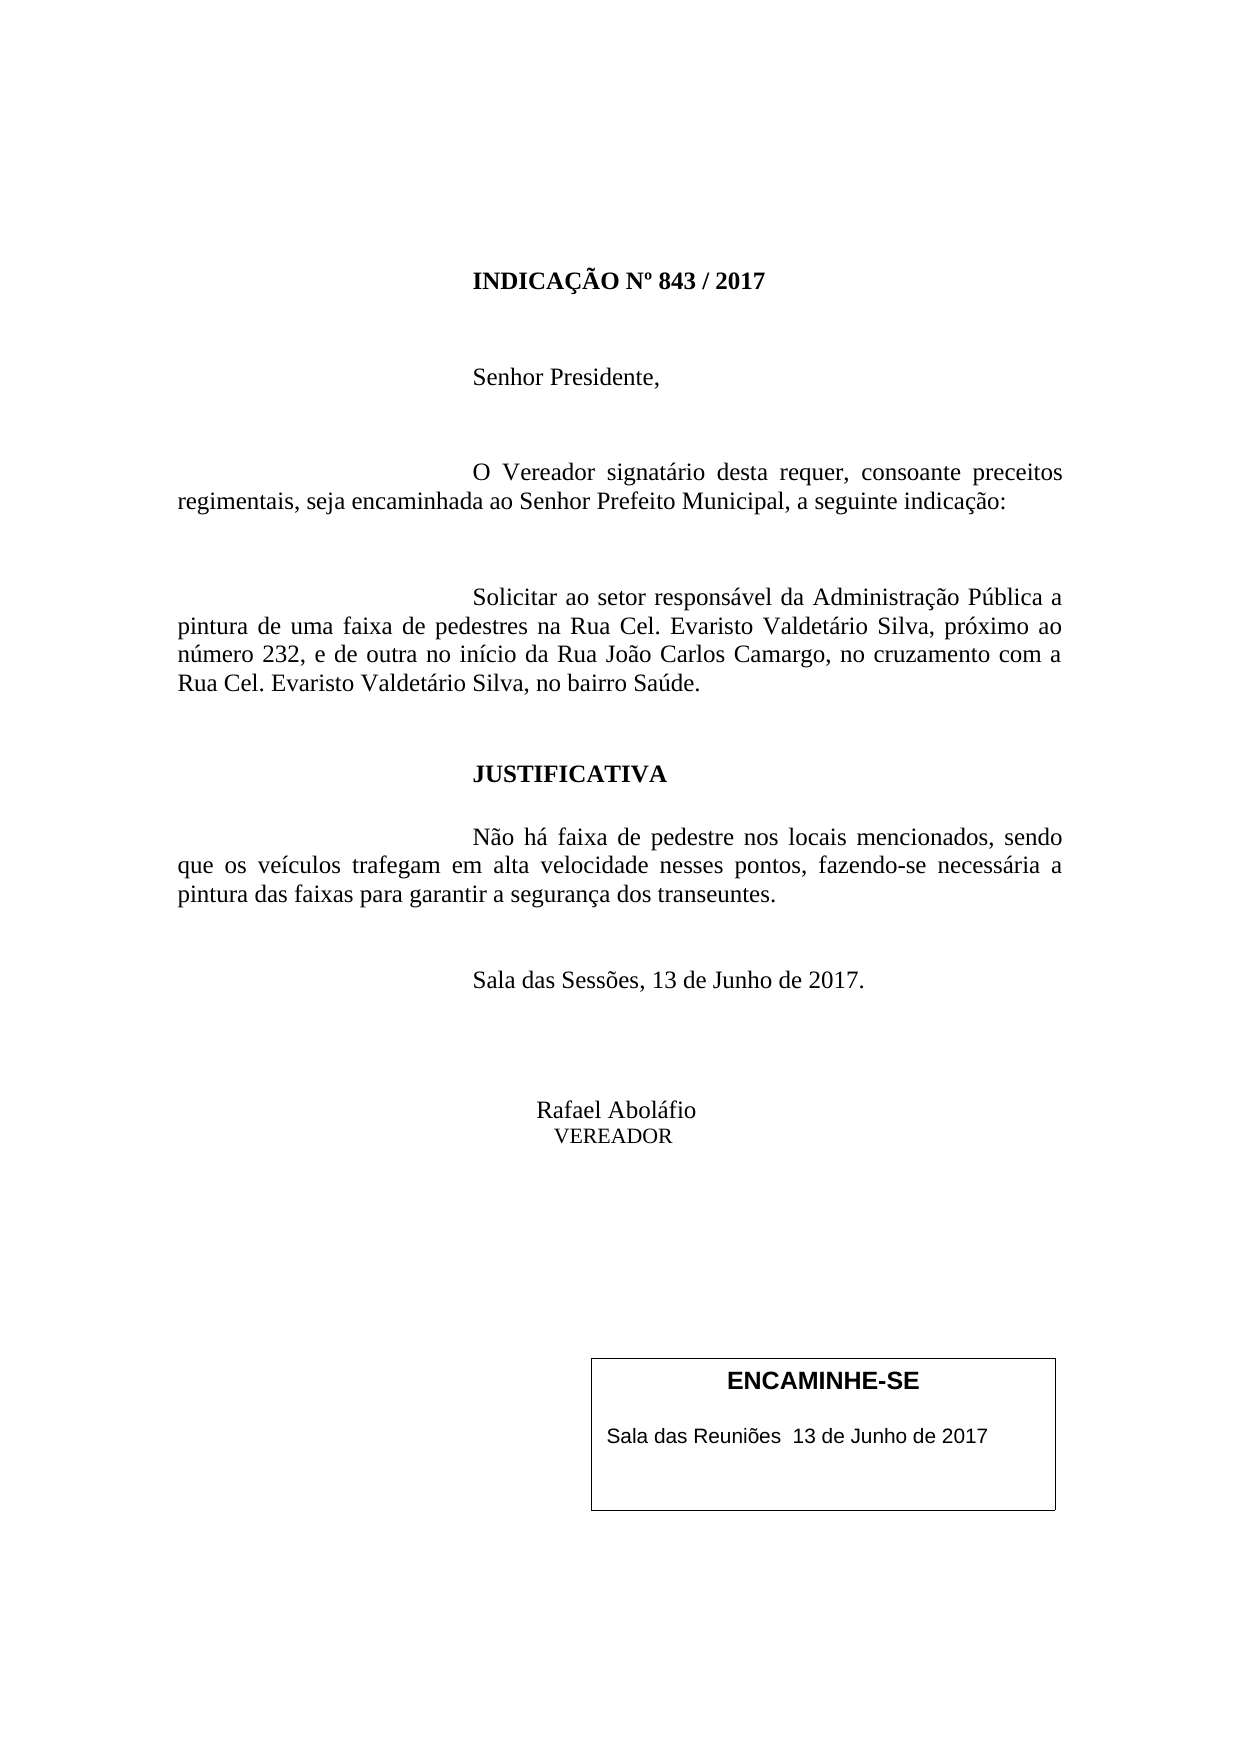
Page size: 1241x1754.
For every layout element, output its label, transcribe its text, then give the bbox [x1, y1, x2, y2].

table_header Rafael Aboláfio [170, 1095, 1056, 1123]
text Senhor Presidente, [472, 362, 1063, 390]
text JUSTIFICATIVA [177, 759, 1004, 788]
text INDICAÇÃO Nº 843 / 2017 [472, 266, 1063, 294]
text O Vereador signatário desta requer, consoante preceitos regimentais, seja encaminhada ao Senhor Prefeito Municipal, a seguinte indicação: [177, 457, 1063, 515]
text Solicitar ao setor responsável da Administração Pública a pintura de uma faixa de pedestres na Rua Cel. Evaristo Valdetário Silva, próximo ao número 232, e de outra no início da Rua João Carlos Camargo, no cruzamento com a Rua Cel. Evaristo Valdetário Silva, no bairro Saúde. [177, 582, 1063, 697]
text Sala das Sessões, 13 de Junho de 2017. [472, 965, 1063, 994]
text Não há faixa de pedestre nos locais mencionados, sendo que os veículos trafegam em alta velocidade nesses pontos, fazendo-se necessária a pintura das faixas para garantir a segurança dos transeuntes. [177, 822, 1063, 908]
table_cell VEREADOR [170, 1124, 1056, 1153]
